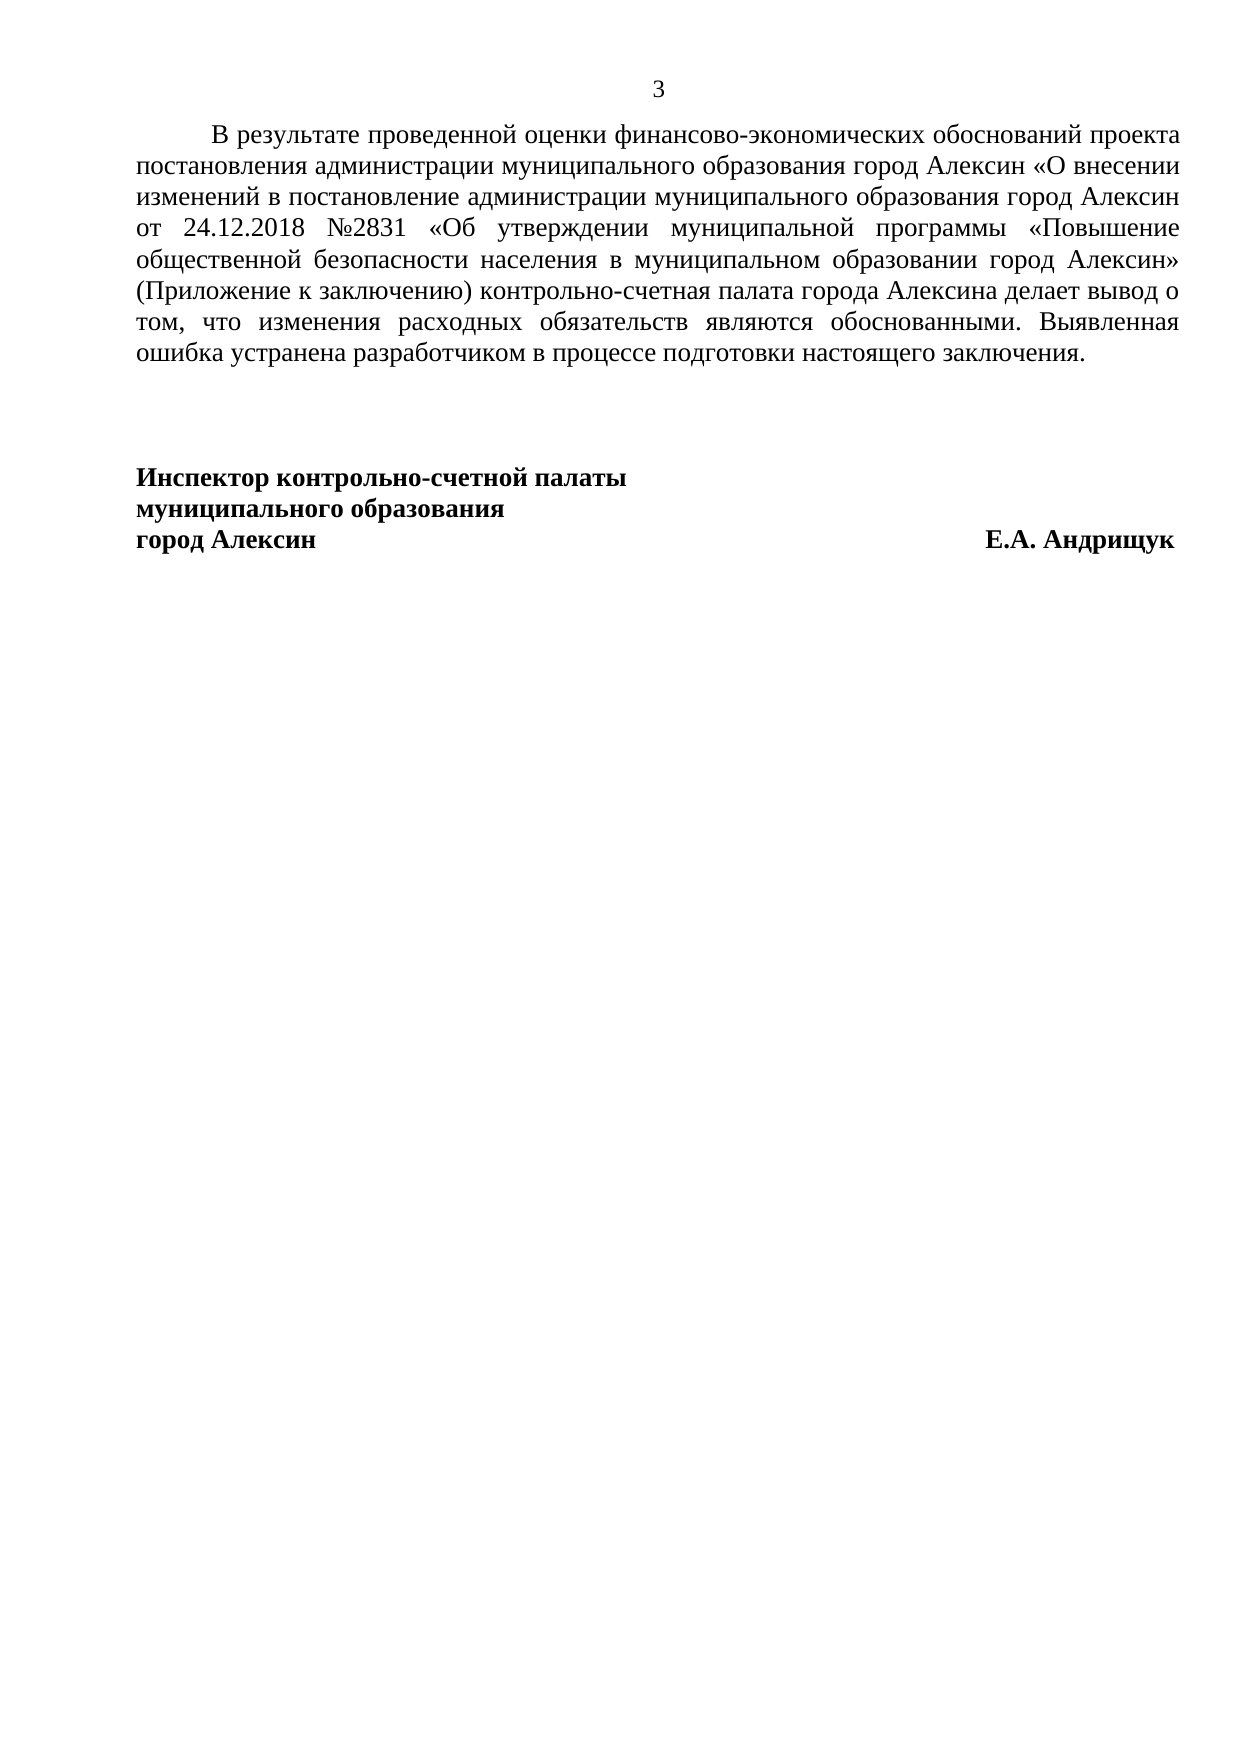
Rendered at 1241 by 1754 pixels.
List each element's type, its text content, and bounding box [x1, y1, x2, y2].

text муниципального образования [136, 492, 1181, 523]
text Инспектор контрольно-счетной палаты [136, 461, 1181, 492]
text город Алексин Е.А. Андрищук [136, 523, 1181, 554]
text В результате проведенной оценки финансово-экономических обоснований проекта постановления администрации муниципального образования город Алексин «О внесении изменений в постановление администрации муниципального образования город Алексин от 24.12.2018 №2831 «Об утверждении муниципальной программы «Повышение общественной безопасности населения в муниципальном образовании город Алексин» (Приложение к заключению) контрольно-счетная палата города Алексина делает вывод о том, что изменения расходных обязательств являются обоснованными. Выявленная ошибка устранена разработчиком в процессе подготовки настоящего заключения. [136, 118, 1181, 367]
